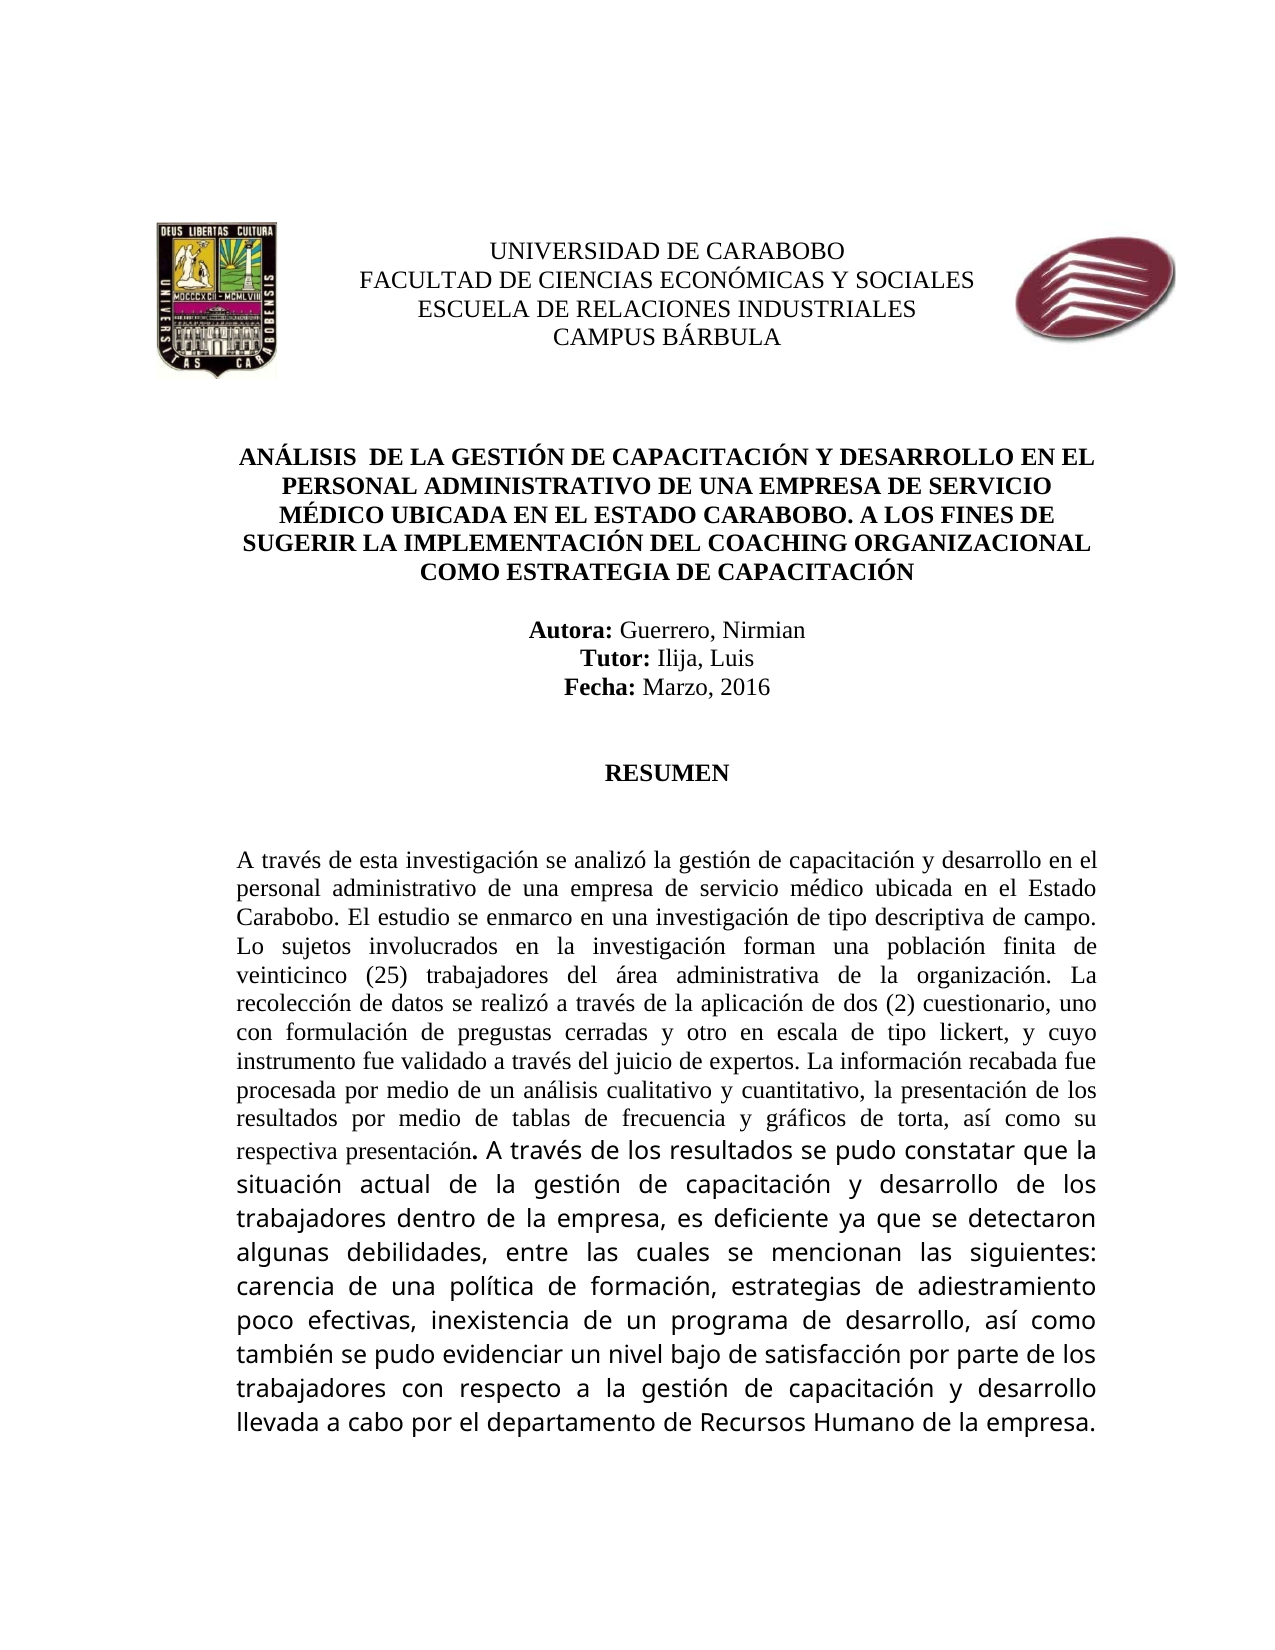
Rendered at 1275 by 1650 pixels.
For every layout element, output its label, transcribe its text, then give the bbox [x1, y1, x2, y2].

text FACULTAD DE CIENCIAS ECONÓMICAS Y SOCIALES [278, 265, 1015, 294]
picture [156, 222, 278, 379]
text Autora: Guerrero, Nirmian [236, 615, 1098, 643]
text ESCUELA DE RELACIONES INDUSTRIALES [278, 294, 1015, 322]
text Tutor: Ilija, Luis [236, 643, 1098, 672]
text UNIVERSIDAD DE CARABOBO [278, 236, 1015, 265]
text CAMPUS BÁRBULA [278, 322, 1015, 351]
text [236, 845, 1098, 1439]
text Fecha: Marzo, 2016 [236, 672, 1098, 701]
text RESUMEN [236, 758, 1098, 787]
picture [1015, 222, 1176, 354]
text ANÁLISIS DE LA GESTIÓN DE CAPACITACIÓN Y DESARROLLO EN EL PERSONAL ADMINISTRATIVO DE UNA EMPRESA DE SERVICIO MÉDICO UBICADA EN EL ESTADO CARABOBO. A LOS FINES DE SUGERIR LA IMPLEMENTACIÓN DEL COACHING ORGANIZACIONAL COMO ESTRATEGIA DE CAPACITACIÓN [236, 442, 1098, 586]
